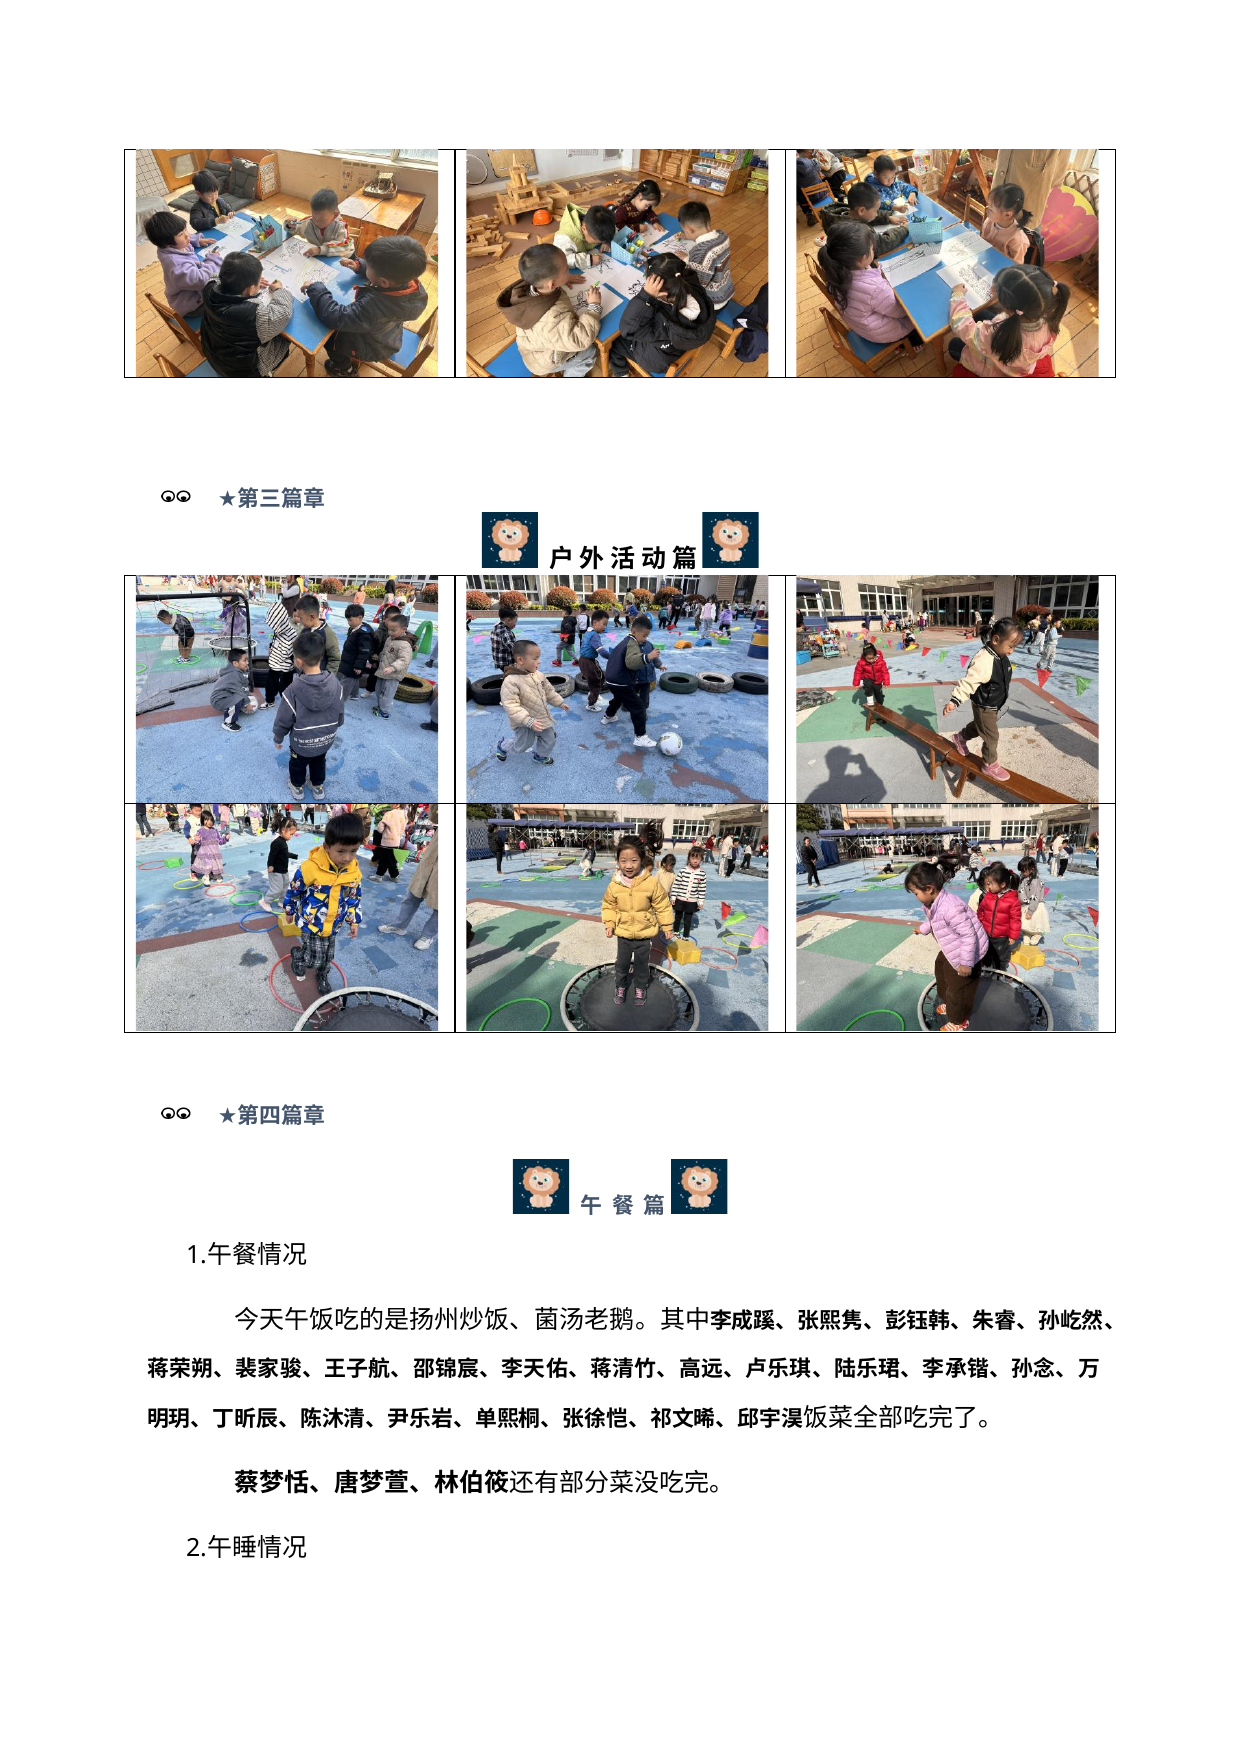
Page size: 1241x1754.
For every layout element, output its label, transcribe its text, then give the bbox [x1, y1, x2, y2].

text 蔡梦恬、唐梦萱、林伯筱还有部分菜没吃完。 [147, 1448, 1104, 1513]
table_cell [439, 150, 454, 377]
picture [796, 575, 1099, 803]
table_cell [456, 150, 466, 377]
table_header [456, 576, 466, 803]
table_cell [786, 150, 796, 377]
picture [466, 149, 769, 377]
table_cell [125, 150, 135, 377]
text 户 外 活 动 篇 [136, 512, 1104, 574]
table_header [439, 576, 454, 803]
text ★第三篇章 [136, 481, 1104, 512]
picture [135, 482, 218, 507]
table_header [769, 576, 785, 803]
picture [796, 804, 1099, 1031]
picture [671, 1159, 728, 1214]
picture [796, 149, 1099, 377]
picture [135, 149, 439, 377]
table_cell [125, 804, 454, 1032]
picture [481, 512, 538, 568]
text 今天午饭吃的是扬州炒饭、菌汤老鹅。其中李成蹊、张熙隽、彭钰韩、朱睿、孙屹然、蒋荣朔、裴家骏、王子航、邵锦宸、李天佑、蒋清竹、高远、卢乐琪、陆乐珺、李承锴、孙念、万明玥、丁昕辰、陈沐清、尹乐岩、单熙桐、张徐恺、祁文晞、邱宇淏饭菜全部吃完了。 [147, 1285, 1104, 1448]
table_cell [456, 804, 785, 1032]
table_cell [1099, 150, 1115, 377]
picture [135, 575, 439, 803]
picture [466, 575, 769, 803]
picture [135, 1099, 218, 1123]
table_cell [786, 804, 1115, 1032]
text 1.午餐情况 [136, 1220, 1104, 1285]
text ★第四篇章 [136, 1098, 1104, 1129]
picture [702, 512, 759, 568]
picture [466, 804, 769, 1031]
table_header [786, 576, 796, 803]
table_header [1099, 576, 1115, 803]
picture [512, 1159, 570, 1214]
picture [135, 804, 439, 1031]
table_cell [769, 150, 785, 377]
table_header [125, 576, 135, 803]
text 午 餐 篇 [136, 1159, 1104, 1220]
text 2.午睡情况 [186, 1513, 1104, 1578]
